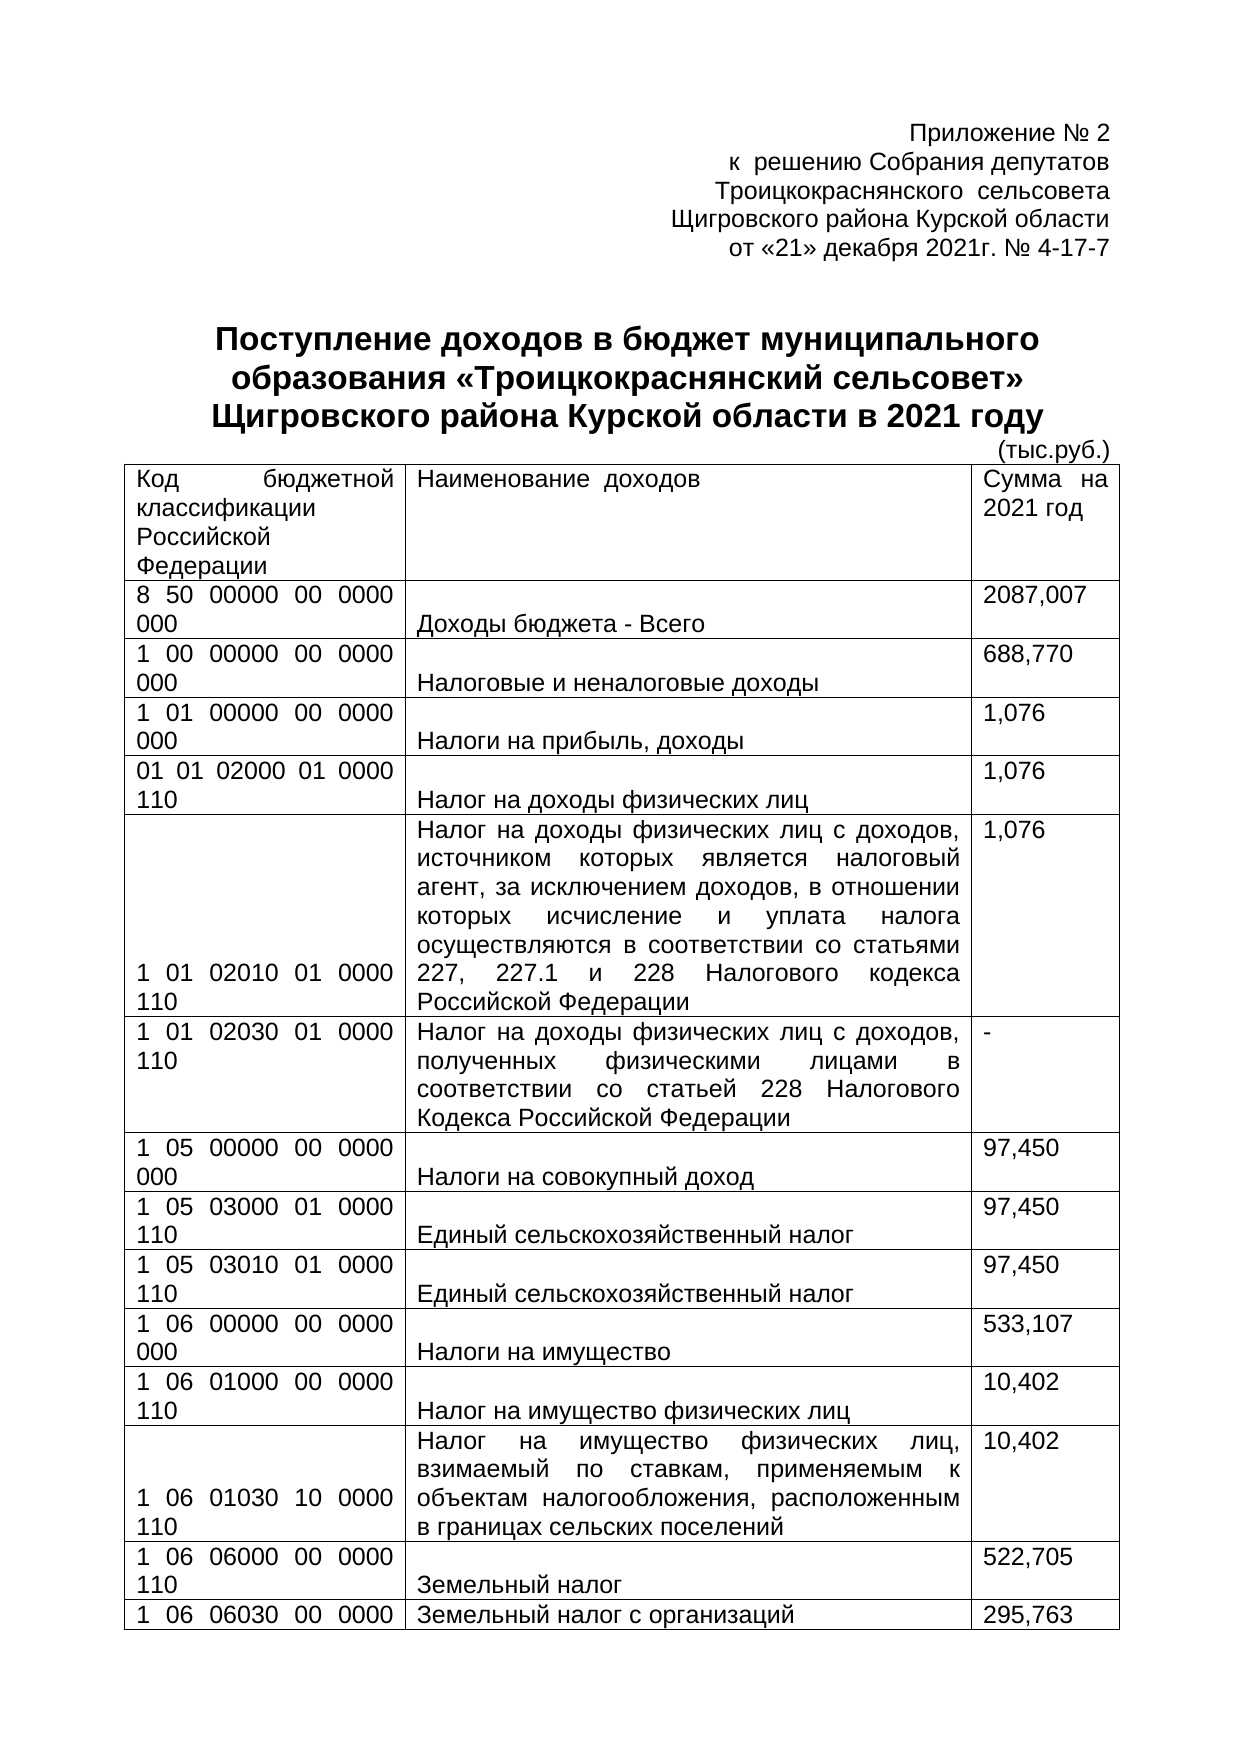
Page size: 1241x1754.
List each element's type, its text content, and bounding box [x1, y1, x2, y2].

text Приложение № 2 [159, 118, 1110, 147]
table_cell 1 06 01000 00 0000 110 [125, 1367, 405, 1425]
table_header Наименование доходов [406, 465, 971, 579]
table_cell Доходы бюджета - Всего [406, 581, 971, 638]
table_cell Налог на доходы физических лиц [406, 756, 971, 814]
table_cell 01 01 02000 01 0000 110 [125, 756, 405, 814]
table_cell 1 01 00000 00 0000 000 [125, 698, 405, 755]
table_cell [125, 1600, 405, 1629]
table_cell 10,402 [972, 1426, 1119, 1541]
table_cell Налог на имущество физических лиц [406, 1367, 971, 1425]
table_cell - [972, 1017, 1119, 1132]
table_cell 97,450 [972, 1192, 1119, 1249]
text от «21» декабря 2021г. № 4-17-7 [159, 233, 1110, 262]
table_cell 1 01 02030 01 0000 110 [125, 1017, 405, 1132]
table_cell Налоги на прибыль, доходы [406, 698, 971, 755]
table_cell 688,770 [972, 639, 1119, 697]
table_cell 295,763 [972, 1600, 1119, 1629]
table_cell 8 50 00000 00 0000 000 [125, 581, 405, 638]
table_cell 1 06 01030 10 0000 110 [125, 1426, 405, 1541]
table_cell 97,450 [972, 1133, 1119, 1191]
table_cell 97,450 [972, 1250, 1119, 1308]
table_cell 1 05 03000 01 0000 110 [125, 1192, 405, 1249]
table_cell 1 06 00000 00 0000 000 [125, 1309, 405, 1366]
table_cell Единый сельскохозяйственный налог [406, 1250, 971, 1308]
table_cell 1 01 02010 01 0000 110 [125, 815, 405, 1016]
text (тыс.руб.) [159, 435, 1110, 463]
table_cell 1,076 [972, 698, 1119, 755]
table_cell 1 05 00000 00 0000 000 [125, 1133, 405, 1191]
table_cell Земельный налог [406, 1542, 971, 1599]
table_header Сумма на 2021 год [972, 465, 1119, 579]
text Щигровского района Курской области [159, 204, 1110, 233]
table_cell Налог на доходы физических лиц с доходов, источником которых является налоговый агент, за исключением доходов, в отношении которых исчисление и уплата налога осуществляются в соответствии со статьями 227, 227.1 и 228 Налогового кодекса Российской Федерации [406, 815, 971, 1016]
table_cell Единый сельскохозяйственный налог [406, 1192, 971, 1249]
text Троицкокраснянского сельсовета [159, 176, 1110, 204]
table_cell 1,076 [972, 815, 1119, 1016]
text к решению Собрания депутатов [159, 147, 1110, 176]
table_cell Налоги на совокупный доход [406, 1133, 971, 1191]
table_cell 1 05 03010 01 0000 110 [125, 1250, 405, 1308]
table_cell Налог на имущество физических лиц, взимаемый по ставкам, применяемым к объектам налогообложения, расположенным в границах сельских поселений [406, 1426, 971, 1541]
table_cell 1,076 [972, 756, 1119, 814]
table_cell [406, 1600, 971, 1629]
table_cell 1 06 06000 00 0000 110 [125, 1542, 405, 1599]
table_cell Налог на доходы физических лиц с доходов, полученных физическими лицами в соответствии со статьей 228 Налогового Кодекса Российской Федерации [406, 1017, 971, 1132]
table_cell Налоги на имущество [406, 1309, 971, 1366]
table_cell 533,107 [972, 1309, 1119, 1366]
table_header Код бюджетной классификации Российской Федерации [125, 465, 405, 579]
table_cell 1 00 00000 00 0000 000 [125, 639, 405, 697]
table_cell 2087,007 [972, 581, 1119, 638]
table_cell 522,705 [972, 1542, 1119, 1599]
table_cell Налоговые и неналоговые доходы [406, 639, 971, 697]
text Поступление доходов в бюджет муниципального образования «Троицкокраснянский сельсовет» Щигровского района Курской области в 2021 году [159, 319, 1096, 435]
table_cell 10,402 [972, 1367, 1119, 1425]
